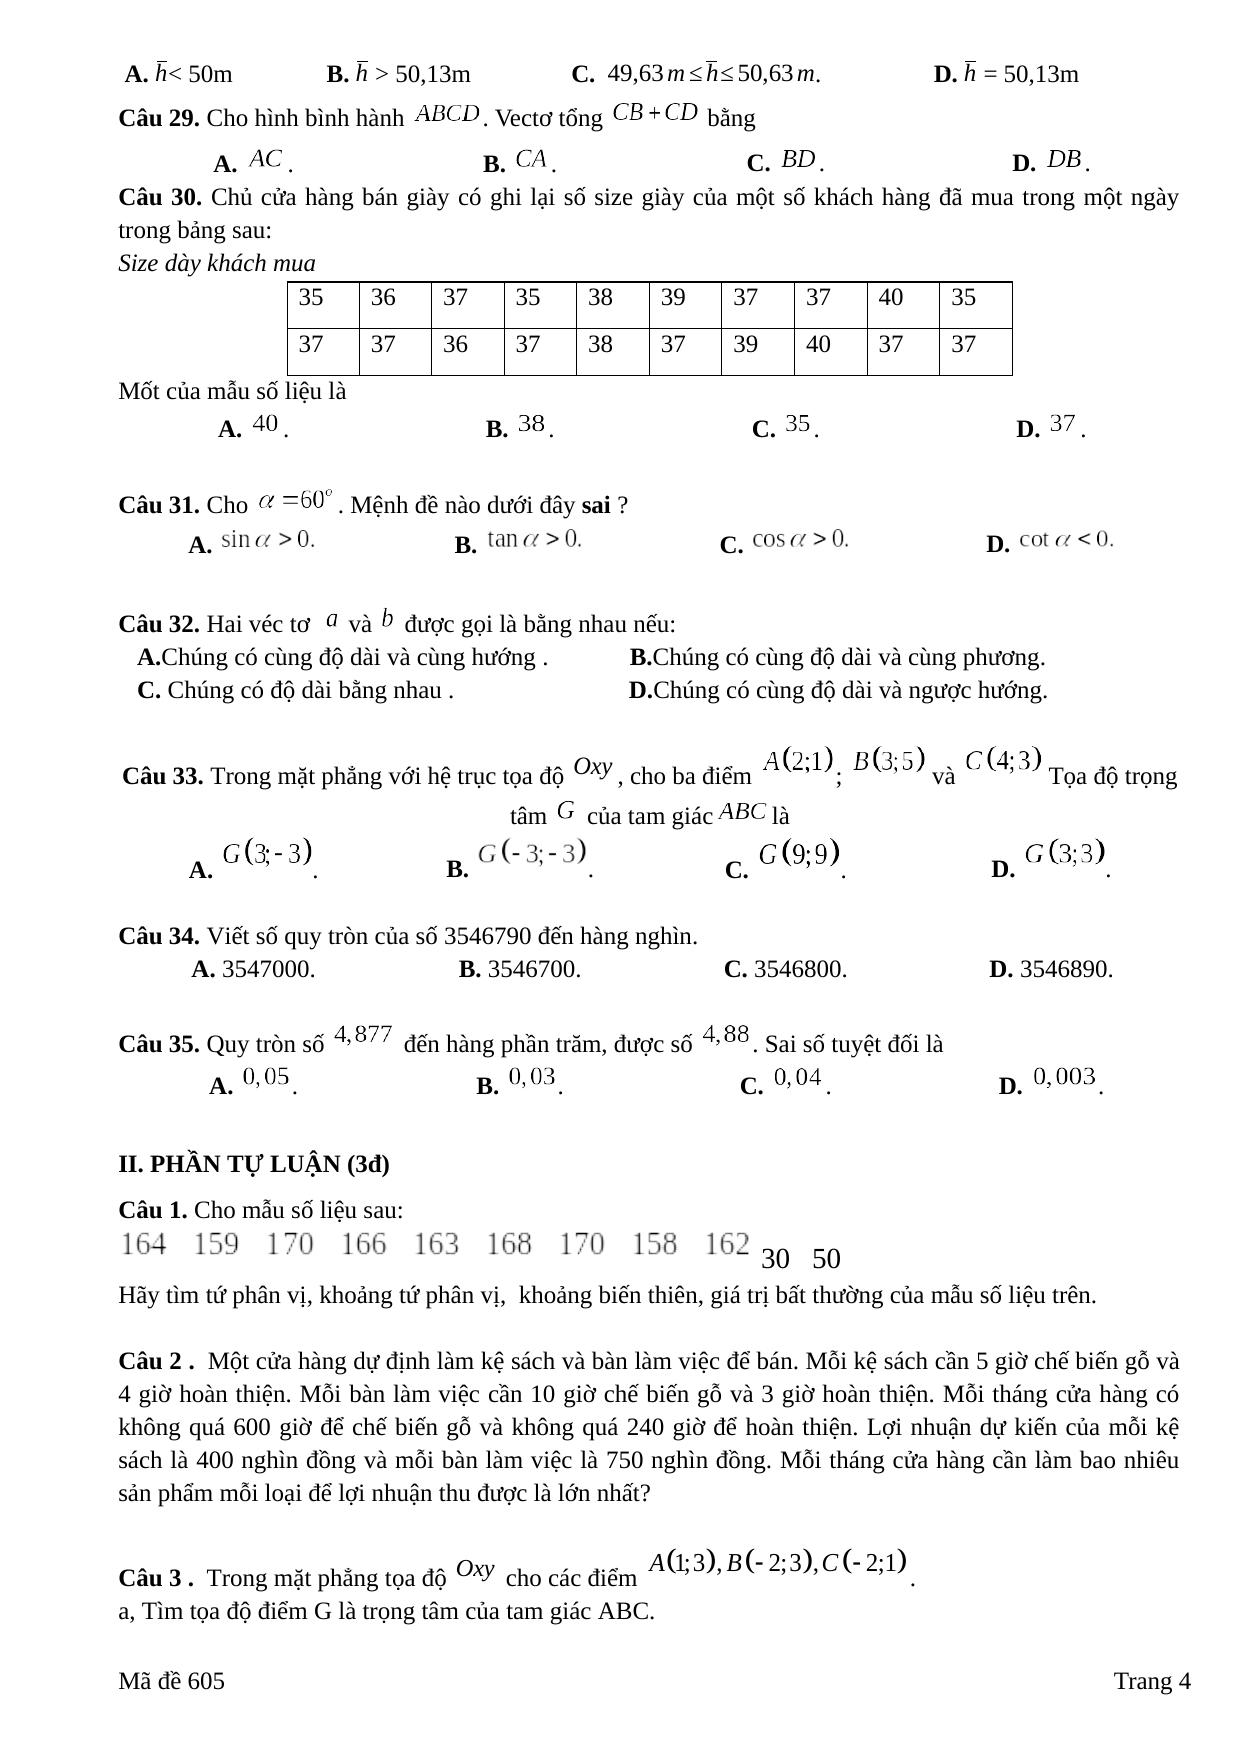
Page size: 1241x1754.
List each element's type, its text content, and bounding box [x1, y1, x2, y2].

table_header D. . [915, 1062, 1181, 1104]
table_header D. . [915, 136, 1181, 182]
table_cell 37 [650, 329, 721, 375]
text A. < 50m B. > 50,13m C. . D. = 50,13m [118, 59, 1181, 88]
table_header 35 [940, 283, 1012, 328]
text Câu 32. Hai véc tơ và được gọi là bằng nhau nếu: [118, 596, 1181, 638]
text Câu 35. Quy tròn số đến hàng phần trăm, được số . Sai số tuyệt đối là [118, 1020, 1181, 1057]
table_header C. . [650, 1062, 915, 1104]
text C. Chúng có độ dài bằng nhau . D.Chúng có cùng độ dài và ngược hướng. [118, 675, 1181, 704]
table_cell 36 [432, 329, 504, 375]
table_header A. [118, 523, 384, 563]
table_header 37 [722, 283, 794, 328]
table_header 35 [288, 283, 359, 328]
text Size dày khách mua [118, 248, 1181, 277]
table_cell 37 [940, 329, 1012, 375]
table_header 37 [795, 283, 867, 328]
text Câu 3 . Trong mặt phẳng tọa độ cho các điểm . [118, 1544, 1181, 1592]
table_header B. 3546700. [384, 954, 649, 987]
table_header 40 [868, 283, 939, 328]
table_header A. . [118, 834, 384, 888]
table_cell 37 [868, 329, 939, 375]
text a, Tìm tọa độ điểm G là trọng tâm của tam giác ABC. [118, 1596, 1181, 1625]
table_header C. [650, 523, 915, 563]
text A.Chúng có cùng độ dài và cùng hướng . B.Chúng có cùng độ dài và cùng phương. [118, 642, 1181, 671]
table_cell 39 [722, 329, 794, 375]
text Mốt của mẫu số liệu là [118, 376, 1181, 405]
table_header B. . [384, 136, 649, 182]
table_header A. . [118, 1062, 384, 1104]
table_header B. . [384, 834, 649, 888]
table_header C. . [650, 834, 915, 888]
table_header B. [384, 523, 649, 563]
table_header D. . [915, 834, 1181, 888]
table_header D. 3546890. [915, 954, 1181, 987]
text Câu 30. Chủ cửa hàng bán giày có ghi lại số size giày của một số khách hàng đã mua trong một ngày trong bảng sau: [118, 182, 1181, 244]
table_header 39 [650, 283, 721, 328]
table_header A. 3547000. [118, 954, 384, 987]
text II. PHẦN TỰ LUẬN (3đ) [118, 1149, 1181, 1178]
table_header C. . [650, 409, 915, 447]
table_header 38 [577, 283, 649, 328]
table_header B. . [384, 409, 649, 447]
table_header B. . [384, 1062, 649, 1104]
text Câu 31. Cho . Mệnh đề nào dưới đây sai ? [118, 480, 1181, 518]
text Câu 29. Cho hình bình hành . Vectơ tổng bằng [118, 92, 1181, 132]
table_cell 37 [360, 329, 431, 375]
table_header D. [915, 523, 1181, 563]
text Câu 34. Viết số quy tròn của số 3546790 đến hàng nghìn. [118, 921, 1181, 949]
table_header A. . [118, 409, 384, 447]
text Câu 1. Cho mẫu số liệu sau: [118, 1195, 1181, 1223]
text Câu 2 . Một cửa hàng dự định làm kệ sách và bàn làm việc để bán. Mỗi kệ sách cần 5 giờ chế biến gỗ và 4 giờ hoàn thiện. Mỗi bàn làm việc cần 10 giờ chế biến gỗ và 3 giờ hoàn thiện. Mỗi tháng cửa hàng có không quá 600 giờ để chế biến gỗ và không quá 240 giờ để hoàn thiện. Lợi nhuận dự kiến của mỗi kệ sách là 400 nghìn đồng và mỗi bàn làm việc là 750 nghìn đồng. Mỗi tháng cửa hàng cần làm bao nhiêu sản phẩm mỗi loại để lợi nhuận thu được là lớn nhất? [118, 1346, 1181, 1507]
table_cell 40 [795, 329, 867, 375]
table_cell 37 [288, 329, 359, 375]
table_header 36 [360, 283, 431, 328]
text 30 50 [118, 1228, 1181, 1275]
table_header A. . [118, 136, 384, 182]
table_header D. . [915, 409, 1181, 447]
text Câu 33. Trong mặt phẳng với hệ trục tọa độ , cho ba điểm ; và Tọa độ trọng tâm của tam giáclà [118, 741, 1181, 830]
table_header C. . [650, 136, 915, 182]
text Hãy tìm tứ phân vị, khoảng tứ phân vị, khoảng biến thiên, giá trị bất thường của mẫu số liệu trên. [118, 1280, 1181, 1308]
table_cell 38 [577, 329, 649, 375]
table_header 37 [432, 283, 504, 328]
table_header C. 3546800. [650, 954, 915, 987]
table_cell 37 [505, 329, 576, 375]
table_header 35 [505, 283, 576, 328]
